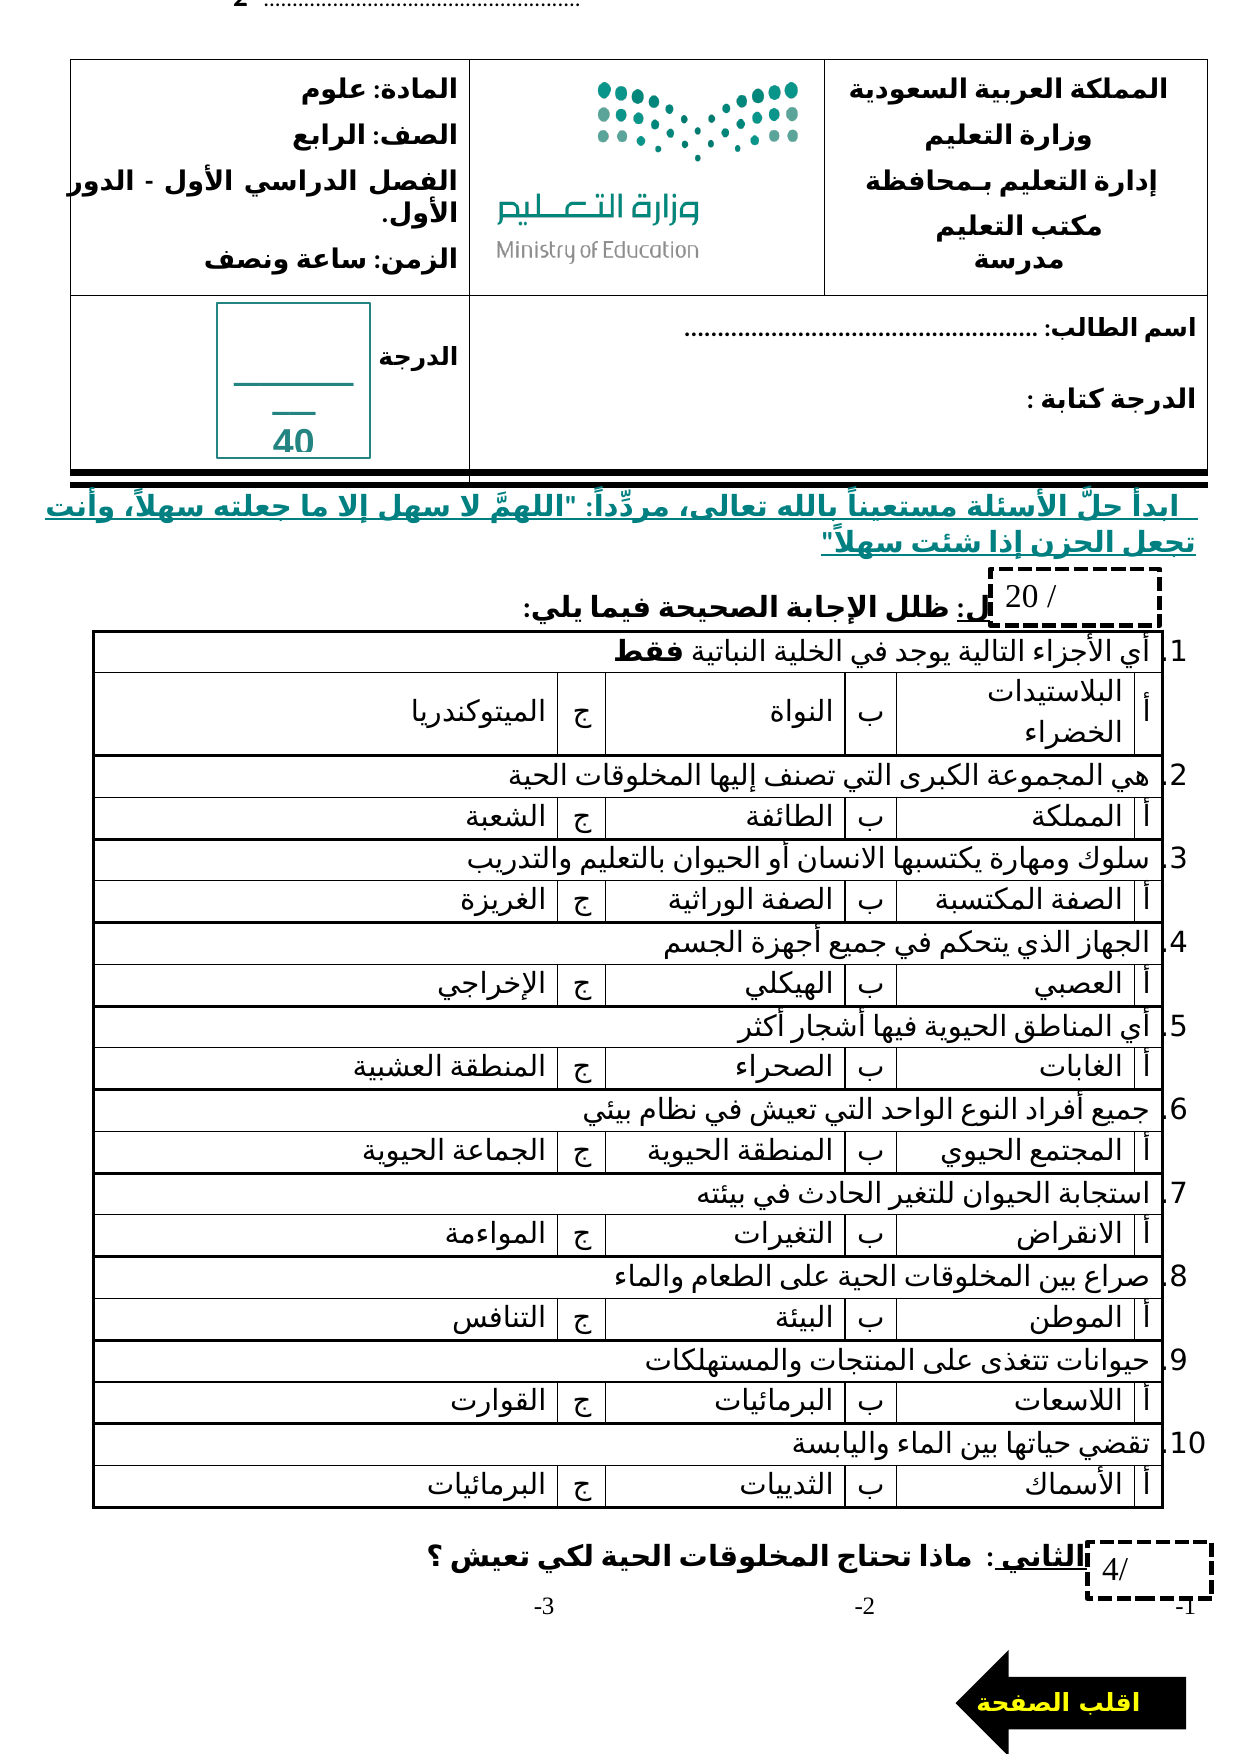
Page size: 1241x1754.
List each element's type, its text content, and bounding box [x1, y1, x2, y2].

table_cell الإخراجي [95, 965, 557, 1004]
table_cell ج [558, 1299, 605, 1339]
table_cell ب [846, 1299, 896, 1339]
table_cell ج [558, 1383, 605, 1422]
table_cell ب [846, 881, 896, 921]
table_cell ج [558, 1466, 605, 1506]
table_cell المنطقة الحيوية [606, 1132, 844, 1172]
text السؤال الثاني : ماذا تحتاج المخلوقات الحية لكي تعيش ؟ [59, 1538, 1196, 1573]
table_cell أ [1135, 798, 1161, 837]
table_header السؤال الأول: ظلل الإجابة الصحيحة فيما يلي: [93, 559, 1162, 629]
table_cell اللاسعات [897, 1383, 1134, 1422]
picture [497, 82, 798, 264]
table_cell اسم الطالب: ..................................................... الدرجة كتابة : [470, 296, 1207, 469]
table_cell ج [558, 798, 605, 837]
table_cell الغابات [897, 1048, 1134, 1088]
table_header المادة: علوم الصف: الرابع الفصل الدراسي الأول - الدور الأول. الزمن: ساعة ونصف [71, 60, 469, 295]
table_cell أ [1135, 1215, 1161, 1255]
table_cell التغيرات [606, 1215, 844, 1255]
table_cell الموطن [897, 1299, 1134, 1339]
table_cell ب [846, 1383, 896, 1422]
table_cell الأسماك [897, 1466, 1134, 1506]
table_cell ب [846, 1048, 896, 1088]
table_cell تقضي حياتها بين الماء واليابسة [95, 1425, 1161, 1465]
table_cell أ [1135, 673, 1161, 754]
table_cell المنطقة العشبية [95, 1048, 557, 1088]
table_cell الجماعة الحيوية [95, 1132, 557, 1172]
table_cell ج [558, 673, 605, 754]
table_cell سلوك ومهارة يكتسبها الانسان أو الحيوان بالتعليم والتدريب [95, 841, 1161, 880]
table_cell ج [558, 1215, 605, 1255]
table_cell المجتمع الحيوي [897, 1132, 1134, 1172]
table_cell أ [1135, 1132, 1161, 1172]
table_cell جميع أفراد النوع الواحد التي تعيش في نظام بيئي [95, 1091, 1161, 1131]
text 1- 2- 3- [59, 1591, 1196, 1620]
table_cell أ [1135, 881, 1161, 921]
table_cell الغريزة [95, 881, 557, 921]
table_cell ب [846, 798, 896, 837]
table_cell القوارت [95, 1383, 557, 1422]
table_cell النواة [606, 673, 844, 754]
table_cell المملكة [897, 798, 1134, 837]
table_cell ب [846, 965, 896, 1004]
table_cell أي الأجزاء التالية يوجد في الخلية النباتية فقط [95, 633, 1161, 672]
table_cell العصبي [897, 965, 1134, 1004]
table_cell ب [846, 1215, 896, 1255]
table_cell الصفة المكتسبة [897, 881, 1134, 921]
table_cell الهيكلي [606, 965, 844, 1004]
text ابدأ حلَّ الأسئلة مستعيناً بالله تعالى، مردِّداً: "اللهمَّ لا سهل إلا ما جعلته سهلاً، وأنت تجعل الحزن إذا شئت سهلاً" [44, 488, 1196, 559]
table_cell ب [846, 673, 896, 754]
table_cell أ [1135, 1466, 1161, 1506]
table_cell الدرجة رقماً: [71, 296, 469, 469]
table_cell أ [1135, 1048, 1161, 1088]
table_cell الثدييات [606, 1466, 844, 1506]
table_cell ج [558, 881, 605, 921]
table_cell الشعبة [95, 798, 557, 837]
table_cell الانقراض [897, 1215, 1134, 1255]
table_cell البيئة [606, 1299, 844, 1339]
table_cell أ [1135, 1383, 1161, 1422]
table_cell البرمائيات [95, 1466, 557, 1506]
table_cell ج [558, 1132, 605, 1172]
table_cell الصحراء [606, 1048, 844, 1088]
table_cell ج [558, 965, 605, 1004]
table_cell الميتوكندريا [95, 673, 557, 754]
table_cell استجابة الحيوان للتغير الحادث في بيئته [95, 1175, 1161, 1214]
table_cell التنافس [95, 1299, 557, 1339]
table_cell أي المناطق الحيوية فيها أشجار أكثر [95, 1008, 1161, 1047]
table_cell صراع بين المخلوقات الحية على الطعام والماء [95, 1258, 1161, 1298]
table_cell البلاستيدات الخضراء [897, 673, 1134, 754]
table_cell الصفة الوراثية [606, 881, 844, 921]
table_header المملكة العربية السعودية وزارة التعليم إدارة التعليم بـمحافظة مكتب التعليم مدرسة [825, 60, 1207, 295]
table_cell الجهاز الذي يتحكم في جميع أجهزة الجسم [95, 924, 1161, 964]
table_cell أ [1135, 1299, 1161, 1339]
table_header [470, 60, 824, 295]
table_cell ب [846, 1132, 896, 1172]
table_cell الطائفة [606, 798, 844, 837]
table_cell ج [558, 1048, 605, 1088]
table_cell حيوانات تتغذى على المنتجات والمستهلكات [95, 1342, 1161, 1381]
table_cell هي المجموعة الكبرى التي تصنف إليها المخلوقات الحية [95, 757, 1161, 797]
table_cell المواءمة [95, 1215, 557, 1255]
table_cell البرمائيات [606, 1383, 844, 1422]
table_cell ب [846, 1466, 896, 1506]
table_cell أ [1135, 965, 1161, 1004]
